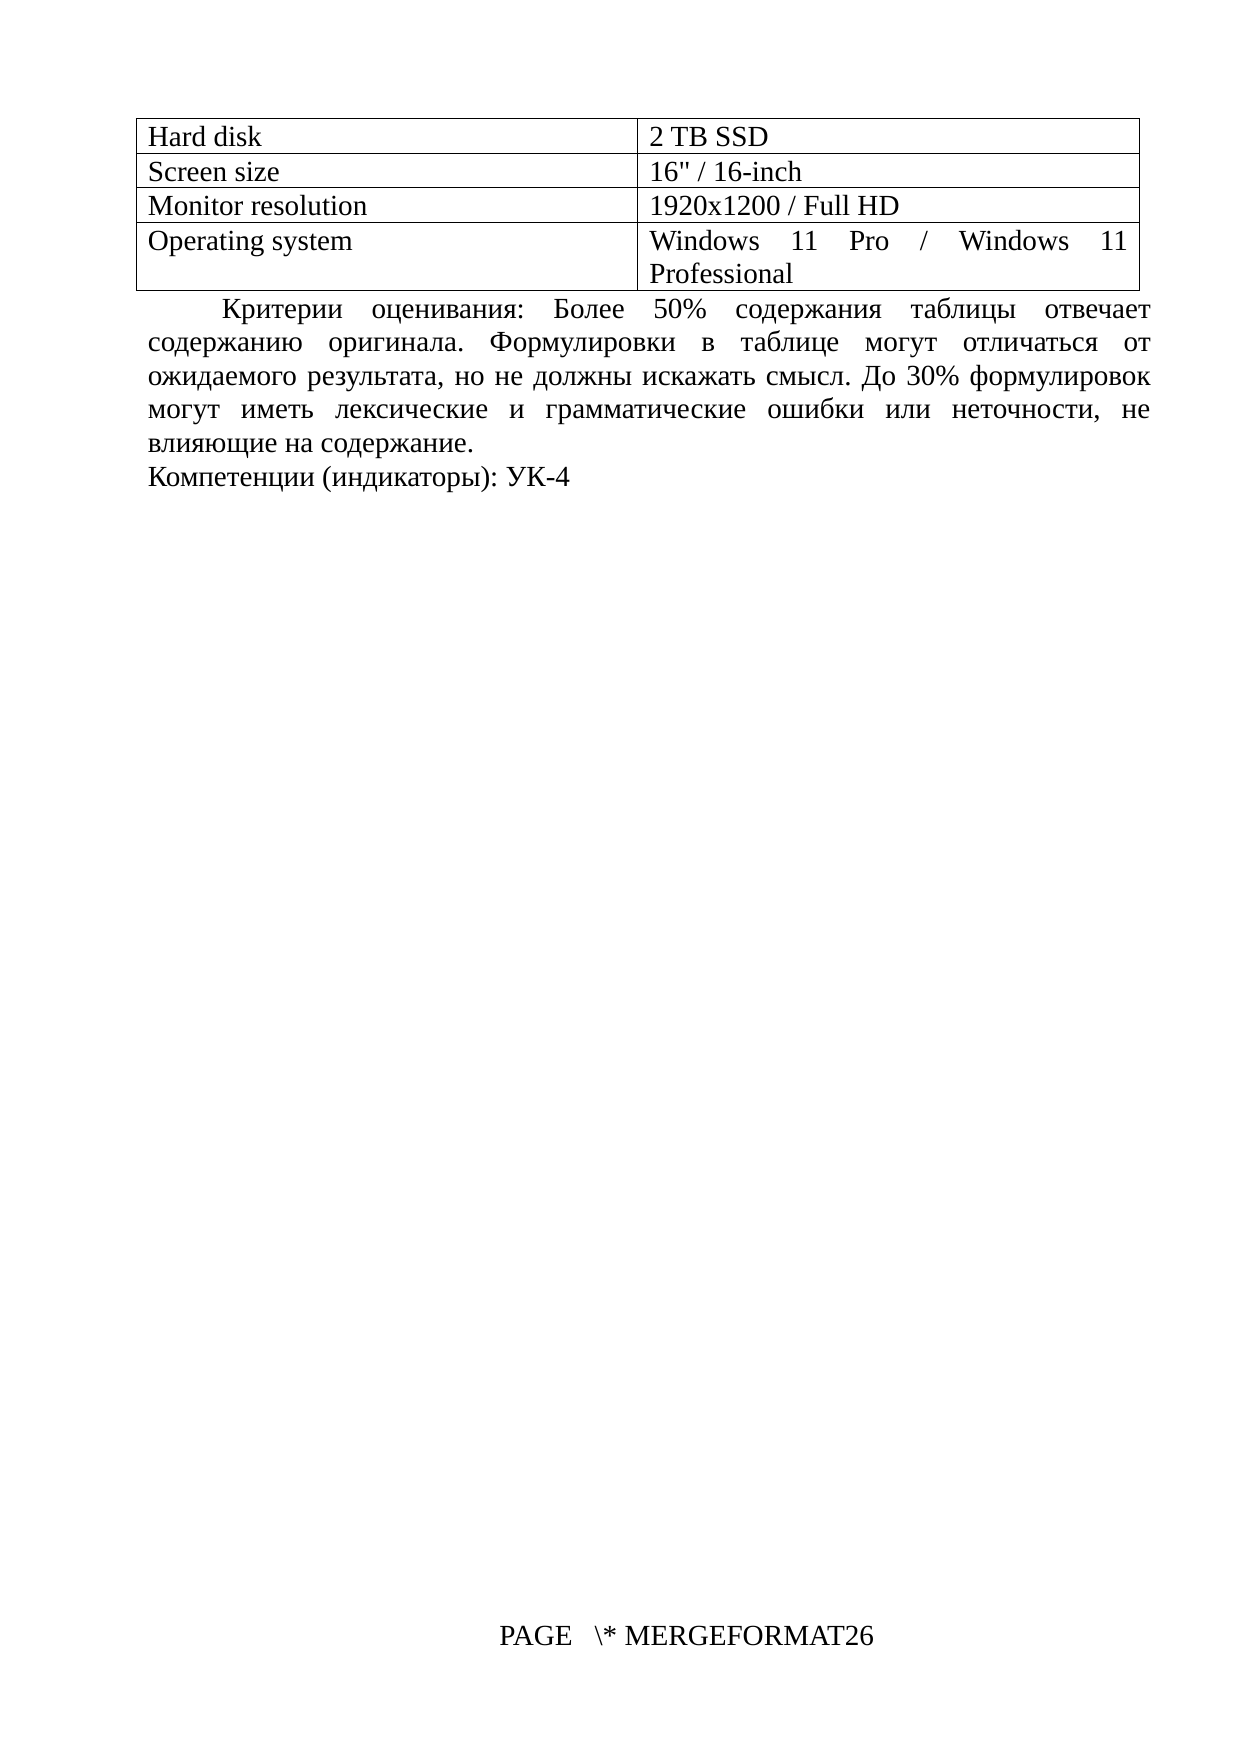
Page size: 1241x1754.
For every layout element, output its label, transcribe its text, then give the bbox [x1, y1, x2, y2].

text Критерии оценивания: Более 50% содержания таблицы отвечает содержанию оригинала. Формулировки в таблице могут отличаться от ожидаемого результата, но не должны искажать смысл. До 30% формулировок могут иметь лексические и грамматические ошибки или неточности, не влияющие на содержание. [148, 291, 1152, 459]
table_cell 16" / 16-inch [638, 154, 1139, 187]
table_cell Windows 11 Pro / Windows 11 Professional [638, 223, 1139, 290]
table_cell Monitor resolution [137, 188, 637, 222]
table_cell Screen size [137, 154, 637, 187]
table_cell Operating system [137, 223, 637, 290]
table_cell ‎2 TB SSD [638, 119, 1139, 153]
text Компетенции (индикаторы): УК-4 [148, 459, 1152, 492]
table_cell 1920x1200 / Full HD [638, 188, 1139, 222]
table_cell Hard disk [137, 119, 637, 153]
